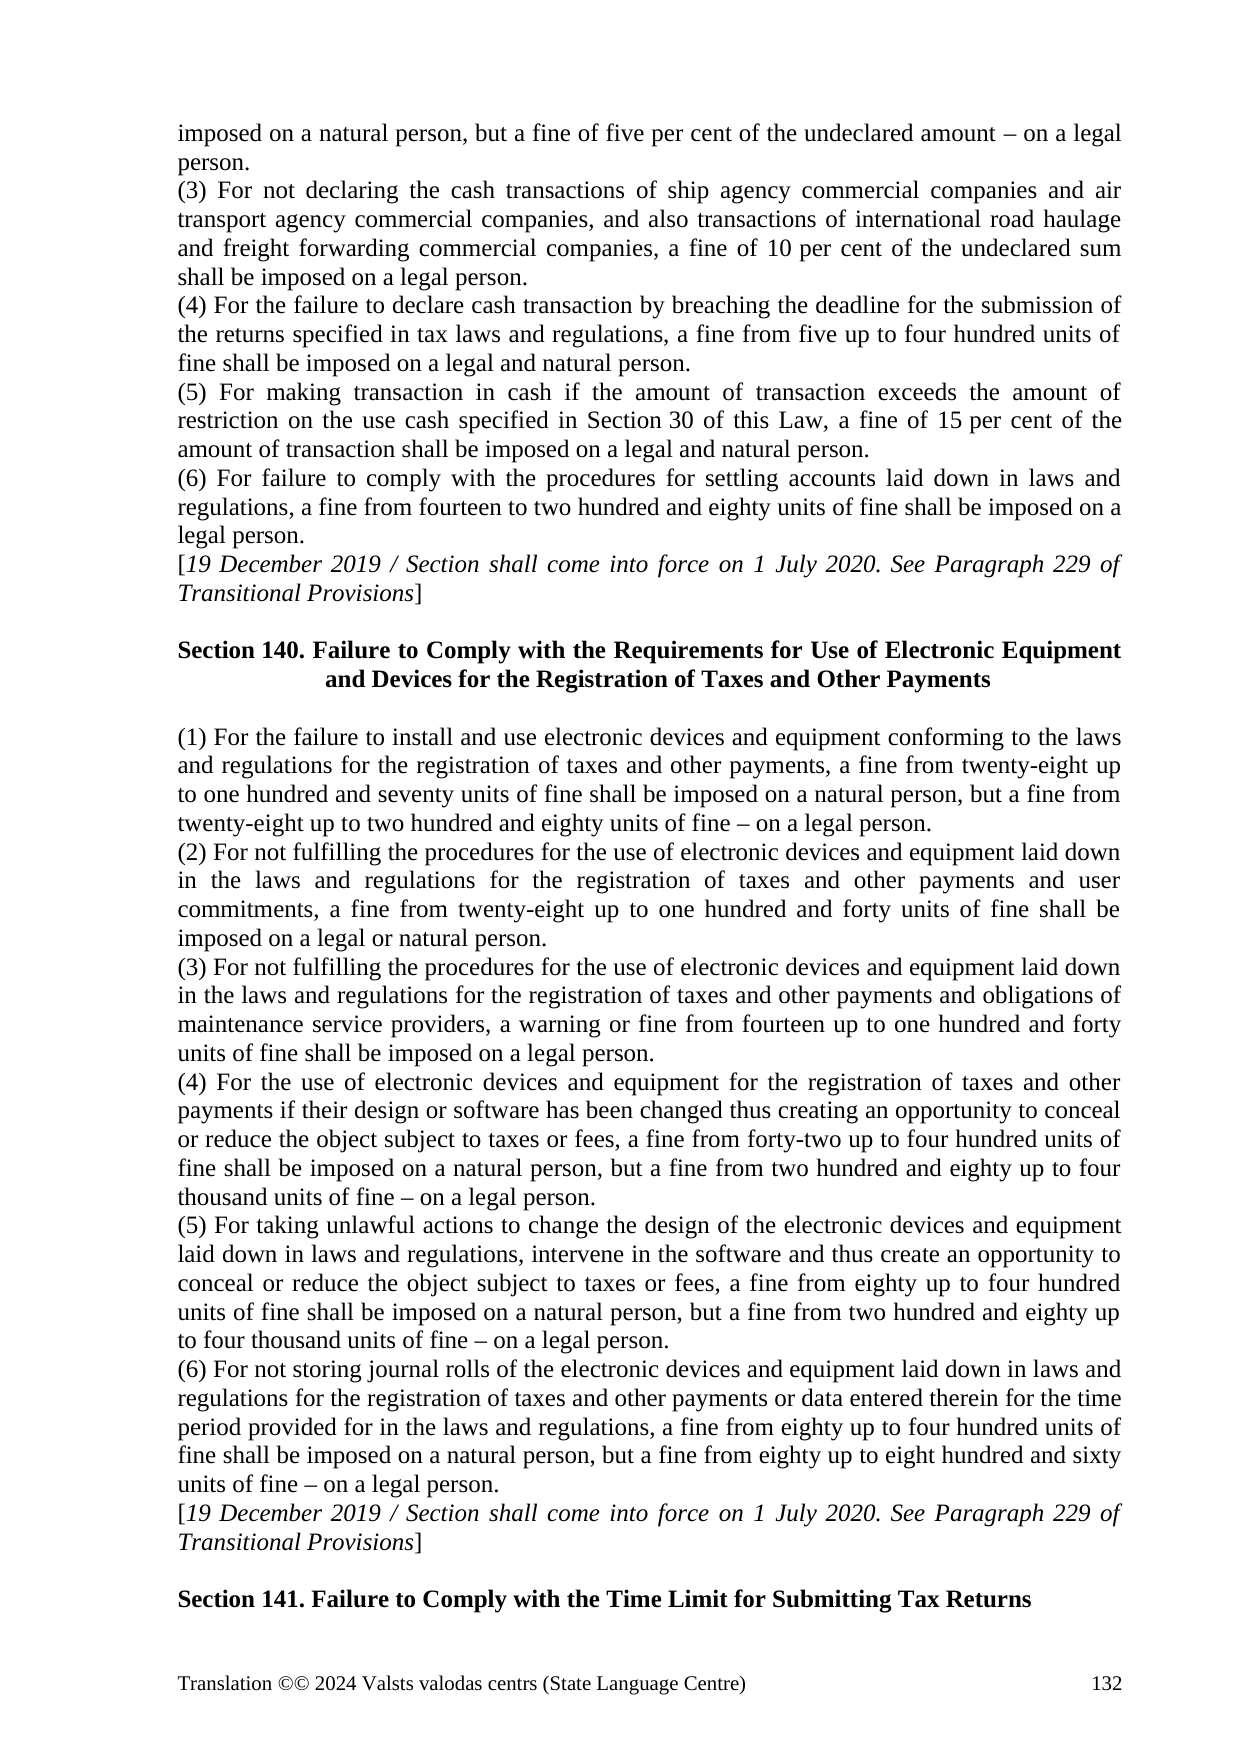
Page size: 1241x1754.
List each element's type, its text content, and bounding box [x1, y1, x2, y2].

text (6) For not storing journal rolls of the electronic devices and equipment laid down in laws and regulations for the registration of taxes and other payments or data entered therein for the time period provided for in the laws and regulations, a fine from eighty up to four hundred units of fine shall be imposed on a natural person, but a fine from eighty up to eight hundred and sixty units of fine – on a legal person. [177, 1354, 1122, 1498]
text (4) For the use of electronic devices and equipment for the registration of taxes and other payments if their design or software has been changed thus creating an opportunity to conceal or reduce the object subject to taxes or fees, a fine from forty-two up to four hundred units of fine shall be imposed on a natural person, but a fine from two hundred and eighty up to four thousand units of fine – on a legal person. [177, 1067, 1122, 1211]
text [177, 118, 1122, 176]
text [19 December 2019 / Section shall come into force on 1 July 2020. See Paragraph 229 of Transitional Provisions] [177, 1498, 1122, 1556]
text Section 141. Failure to Comply with the Time Limit for Submitting Tax Returns [177, 1584, 1122, 1613]
text (1) For the failure to install and use electronic devices and equipment conforming to the laws and regulations for the registration of taxes and other payments, a fine from twenty-eight up to one hundred and seventy units of fine shall be imposed on a natural person, but a fine from twenty-eight up to two hundred and eighty units of fine – on a legal person. [177, 722, 1122, 837]
text (2) For not fulfilling the procedures for the use of electronic devices and equipment laid down in the laws and regulations for the registration of taxes and other payments and user commitments, a fine from twenty-eight up to one hundred and forty units of fine shall be imposed on a legal or natural person. [177, 837, 1122, 952]
text (4) For the failure to declare cash transaction by breaching the deadline for the submission of the returns specified in tax laws and regulations, a fine from five up to four hundred units of fine shall be imposed on a legal and natural person. [177, 291, 1122, 377]
text [19 December 2019 / Section shall come into force on 1 July 2020. See Paragraph 229 of Transitional Provisions] [177, 549, 1122, 607]
text (5) For making transaction in cash if the amount of transaction exceeds the amount of restriction on the use cash specified in Section 30 of this Law, a fine of 15 per cent of the amount of transaction shall be imposed on a legal and natural person. [177, 377, 1122, 463]
text (3) For not declaring the cash transactions of ship agency commercial companies and air transport agency commercial companies, and also transactions of international road haulage and freight forwarding commercial companies, a fine of 10 per cent of the undeclared sum shall be imposed on a legal person. [177, 176, 1122, 291]
text (6) For failure to comply with the procedures for settling accounts laid down in laws and regulations, a fine from fourteen to two hundred and eighty units of fine shall be imposed on a legal person. [177, 463, 1122, 549]
text (5) For taking unlawful actions to change the design of the electronic devices and equipment laid down in laws and regulations, intervene in the software and thus create an opportunity to conceal or reduce the object subject to taxes or fees, a fine from eighty up to four hundred units of fine shall be imposed on a natural person, but a fine from two hundred and eighty up to four thousand units of fine – on a legal person. [177, 1211, 1122, 1354]
text (3) For not fulfilling the procedures for the use of electronic devices and equipment laid down in the laws and regulations for the registration of taxes and other payments and obligations of maintenance service providers, a warning or fine from fourteen up to one hundred and forty units of fine shall be imposed on a legal person. [177, 952, 1122, 1067]
text Section 140. Failure to Comply with the Requirements for Use of Electronic Equipment and Devices for the Registration of Taxes and Other Payments [177, 636, 1122, 693]
